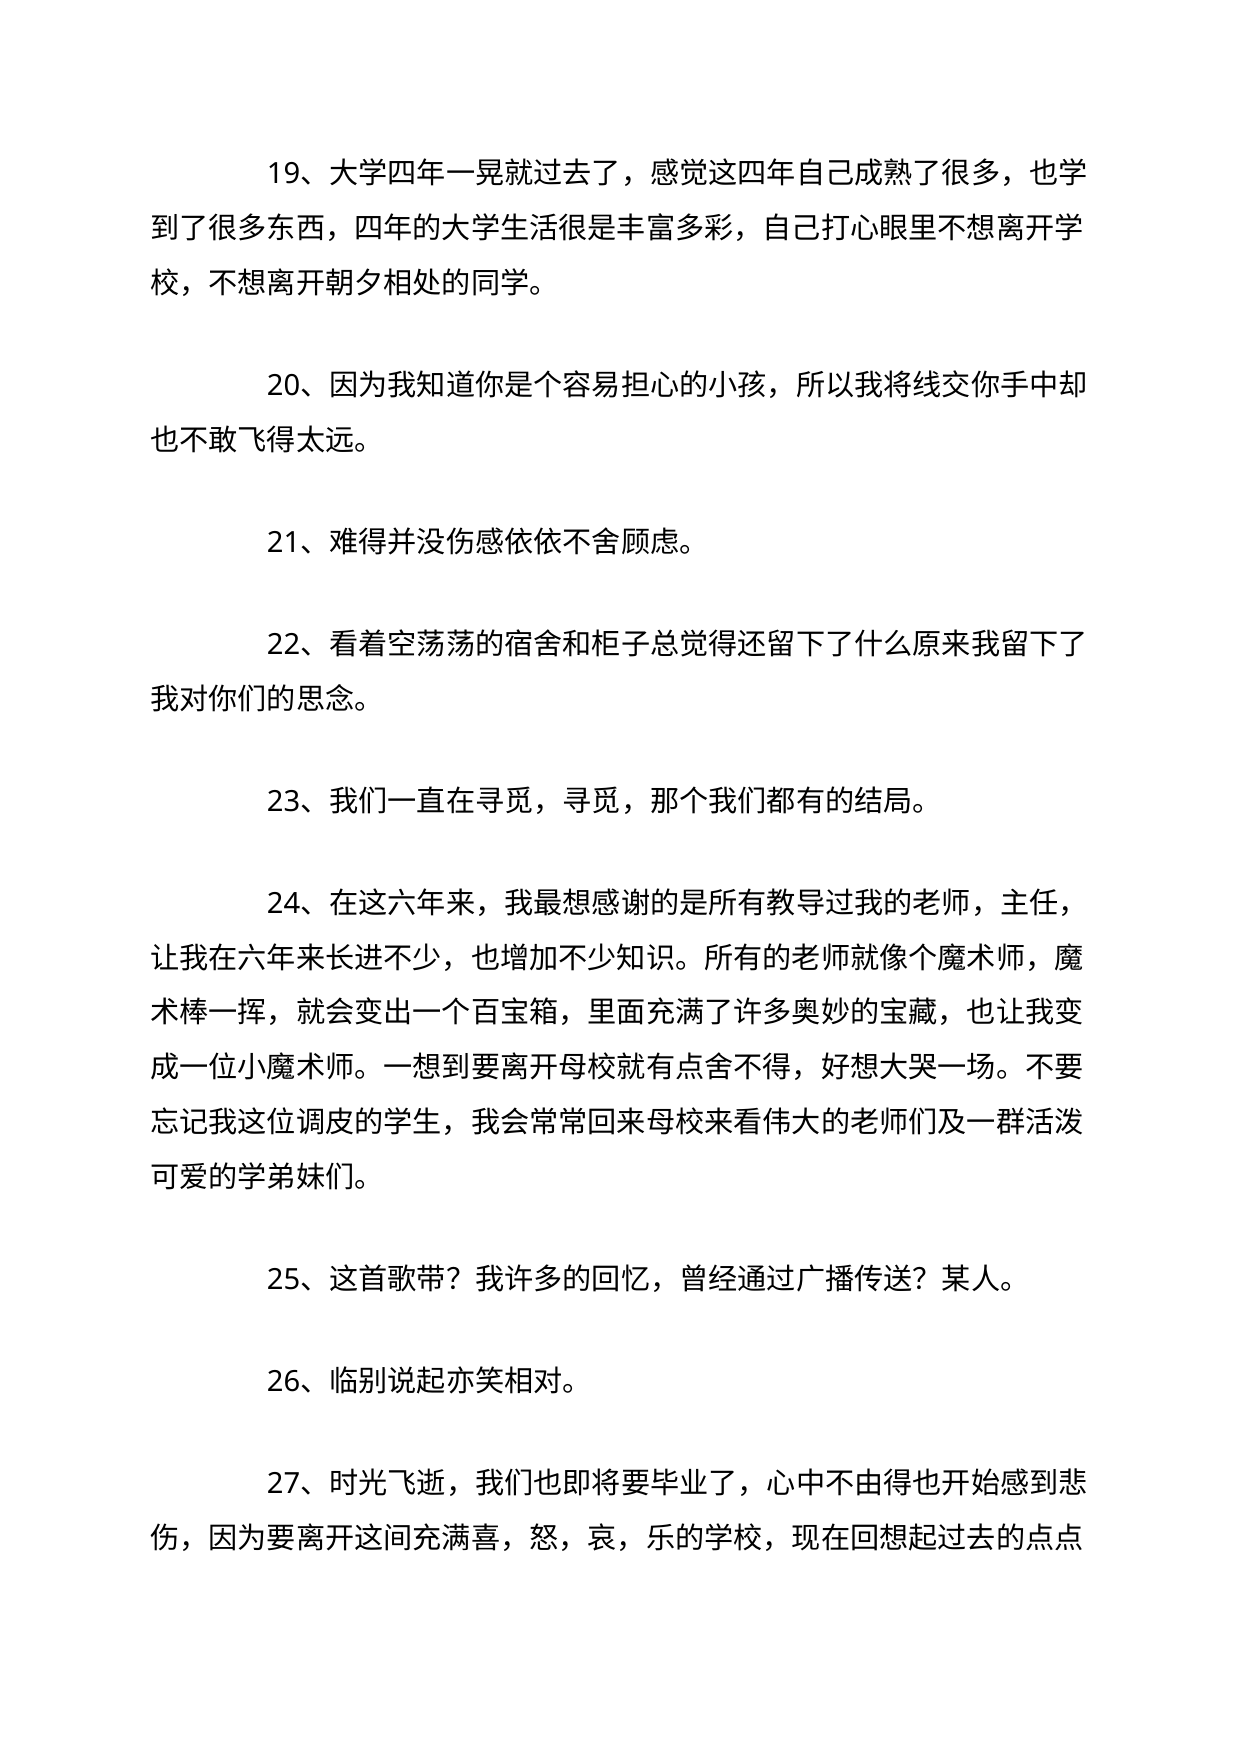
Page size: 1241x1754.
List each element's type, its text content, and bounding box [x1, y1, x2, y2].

text 26、临别说起亦笑相对。 [150, 1357, 1090, 1400]
text 21、难得并没伤感依依不舍顾虑。 [150, 518, 1090, 561]
text 24、在这六年来，我最想感谢的是所有教导过我的老师，主任，让我在六年来长进不少，也增加不少知识。所有的老师就像个魔术师，魔术棒一挥，就会变出一个百宝箱，里面充满了许多奥妙的宝藏，也让我变成一位小魔术师。一想到要离开母校就有点舍不得，好想大哭一场。不要忘记我这位调皮的学生，我会常常回来母校来看伟大的老师们及一群活泼可爱的学弟妹们。 [150, 879, 1090, 1196]
text 19、大学四年一晃就过去了，感觉这四年自己成熟了很多，也学到了很多东西，四年的大学生活很是丰富多彩，自己打心眼里不想离开学校，不想离开朝夕相处的同学。 [150, 150, 1090, 302]
text 22、看着空荡荡的宿舍和柜子总觉得还留下了什么原来我留下了我对你们的思念。 [150, 620, 1090, 718]
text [150, 1459, 1090, 1557]
text 23、我们一直在寻觅，寻觅，那个我们都有的结局。 [150, 777, 1090, 819]
text 20、因为我知道你是个容易担心的小孩，所以我将线交你手中却也不敢飞得太远。 [150, 362, 1090, 459]
text 25、这首歌带？我许多的回忆，曾经通过广播传送？某人。 [150, 1256, 1090, 1298]
